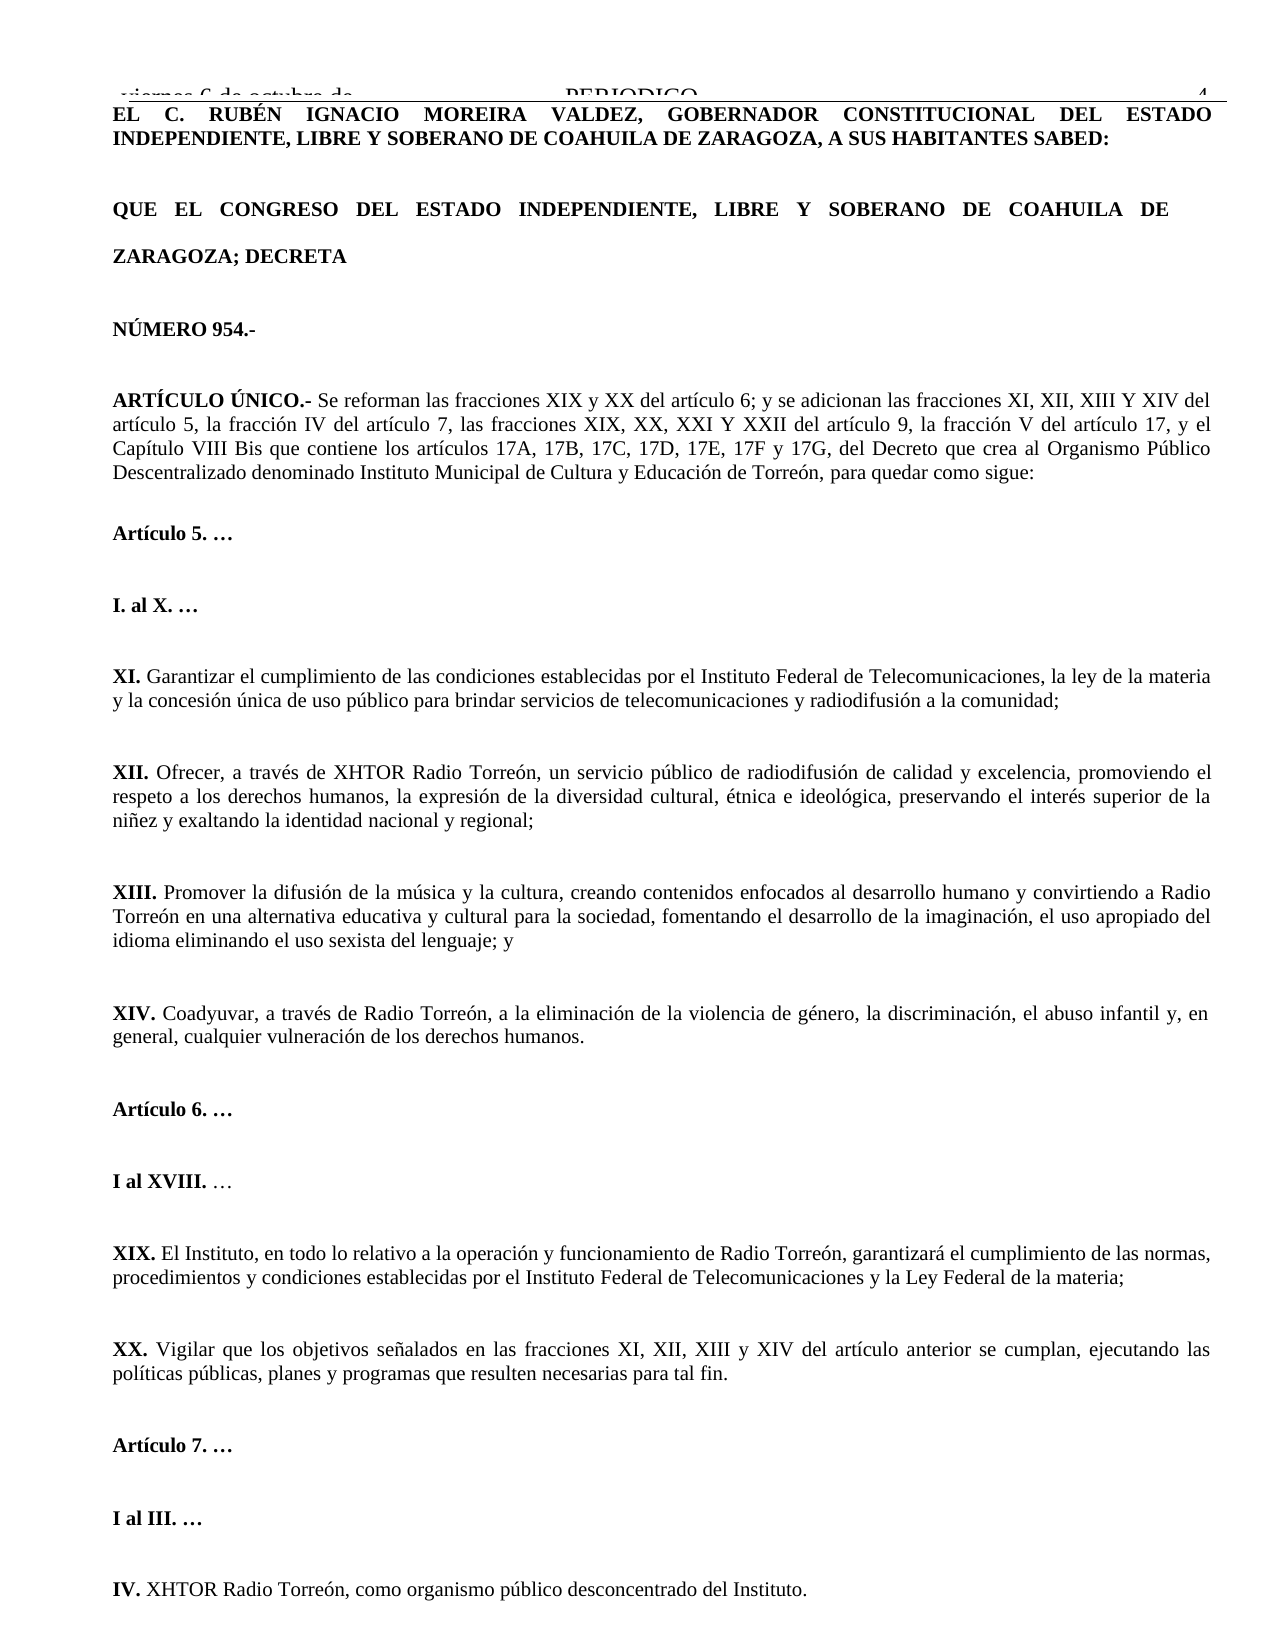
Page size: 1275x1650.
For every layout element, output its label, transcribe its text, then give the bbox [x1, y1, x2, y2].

text I. al X. … [112, 593, 1229, 617]
subtitle NÚMERO 954.- [112, 317, 1229, 341]
list Garantizar el cumplimiento de las condiciones establecidas por el Instituto Federal de Telecomunicaciones, la ley de la materia y la concesión única de uso público para brindar servicios de telecomunicaciones y radiodifusión a la comunidad; [112, 664, 1212, 712]
text ARTÍCULO ÚNICO.- Se reforman las fracciones XIX y XX del artículo 6; y se adicionan las fracciones XI, XII, XIII Y XIV del artículo 5, la fracción IV del artículo 7, las fracciones XIX, XX, XXI Y XXII del artículo 9, la fracción V del artículo 17, y el Capítulo VIII Bis que contiene los artículos 17A, 17B, 17C, 17D, 17E, 17F y 17G, del Decreto que crea al Organismo Público Descentralizado denominado Instituto Municipal de Cultura y Educación de Torreón, para quedar como sigue: [112, 388, 1213, 484]
list Promover la difusión de la música y la cultura, creando contenidos enfocados al desarrollo humano y convirtiendo a Radio Torreón en una alternativa educativa y cultural para la sociedad, fomentando el desarrollo de la imaginación, el uso apropiado del idioma eliminando el uso sexista del lenguaje; y [112, 880, 1213, 952]
subtitle Artículo 6. … I al XVIII. … [112, 1097, 234, 1193]
list El Instituto, en todo lo relativo a la operación y funcionamiento de Radio Torreón, garantizará el cumplimiento de las normas, procedimientos y condiciones establecidas por el Instituto Federal de Telecomunicaciones y la Ley Federal de la materia; [112, 1241, 1213, 1289]
list Coadyuvar, a través de Radio Torreón, a la eliminación de la violencia de género, la discriminación, el abuso infantil y, en general, cualquier vulneración de los derechos humanos. [112, 1000, 1211, 1048]
text QUE EL CONGRESO DEL ESTADO INDEPENDIENTE, LIBRE Y SOBERANO DE COAHUILA DE ZARAGOZA; DECRETA [112, 197, 1170, 268]
text IV. XHTOR Radio Torreón, como organismo público desconcentrado del Instituto. [112, 1578, 1229, 1601]
list Ofrecer, a través de XHTOR Radio Torreón, un servicio público de radiodifusión de calidad y excelencia, promoviendo el respeto a los derechos humanos, la expresión de la diversidad cultural, étnica e ideológica, preservando el interés superior de la niñez y exaltando la identidad nacional y regional; [112, 760, 1213, 832]
subtitle Artículo 5. … [112, 521, 1229, 545]
subtitle EL C. RUBÉN IGNACIO MOREIRA VALDEZ, GOBERNADOR CONSTITUCIONAL DEL ESTADO INDEPENDIENTE, LIBRE Y SOBERANO DE COAHUILA DE ZARAGOZA, A SUS HABITANTES SABED: [112, 102, 1212, 150]
subtitle Artículo 7. … I al III. … [112, 1433, 234, 1530]
list Vigilar que los objetivos señalados en las fracciones XI, XII, XIII y XIV del artículo anterior se cumplan, ejecutando las políticas públicas, planes y programas que resulten necesarias para tal fin. [112, 1337, 1211, 1385]
